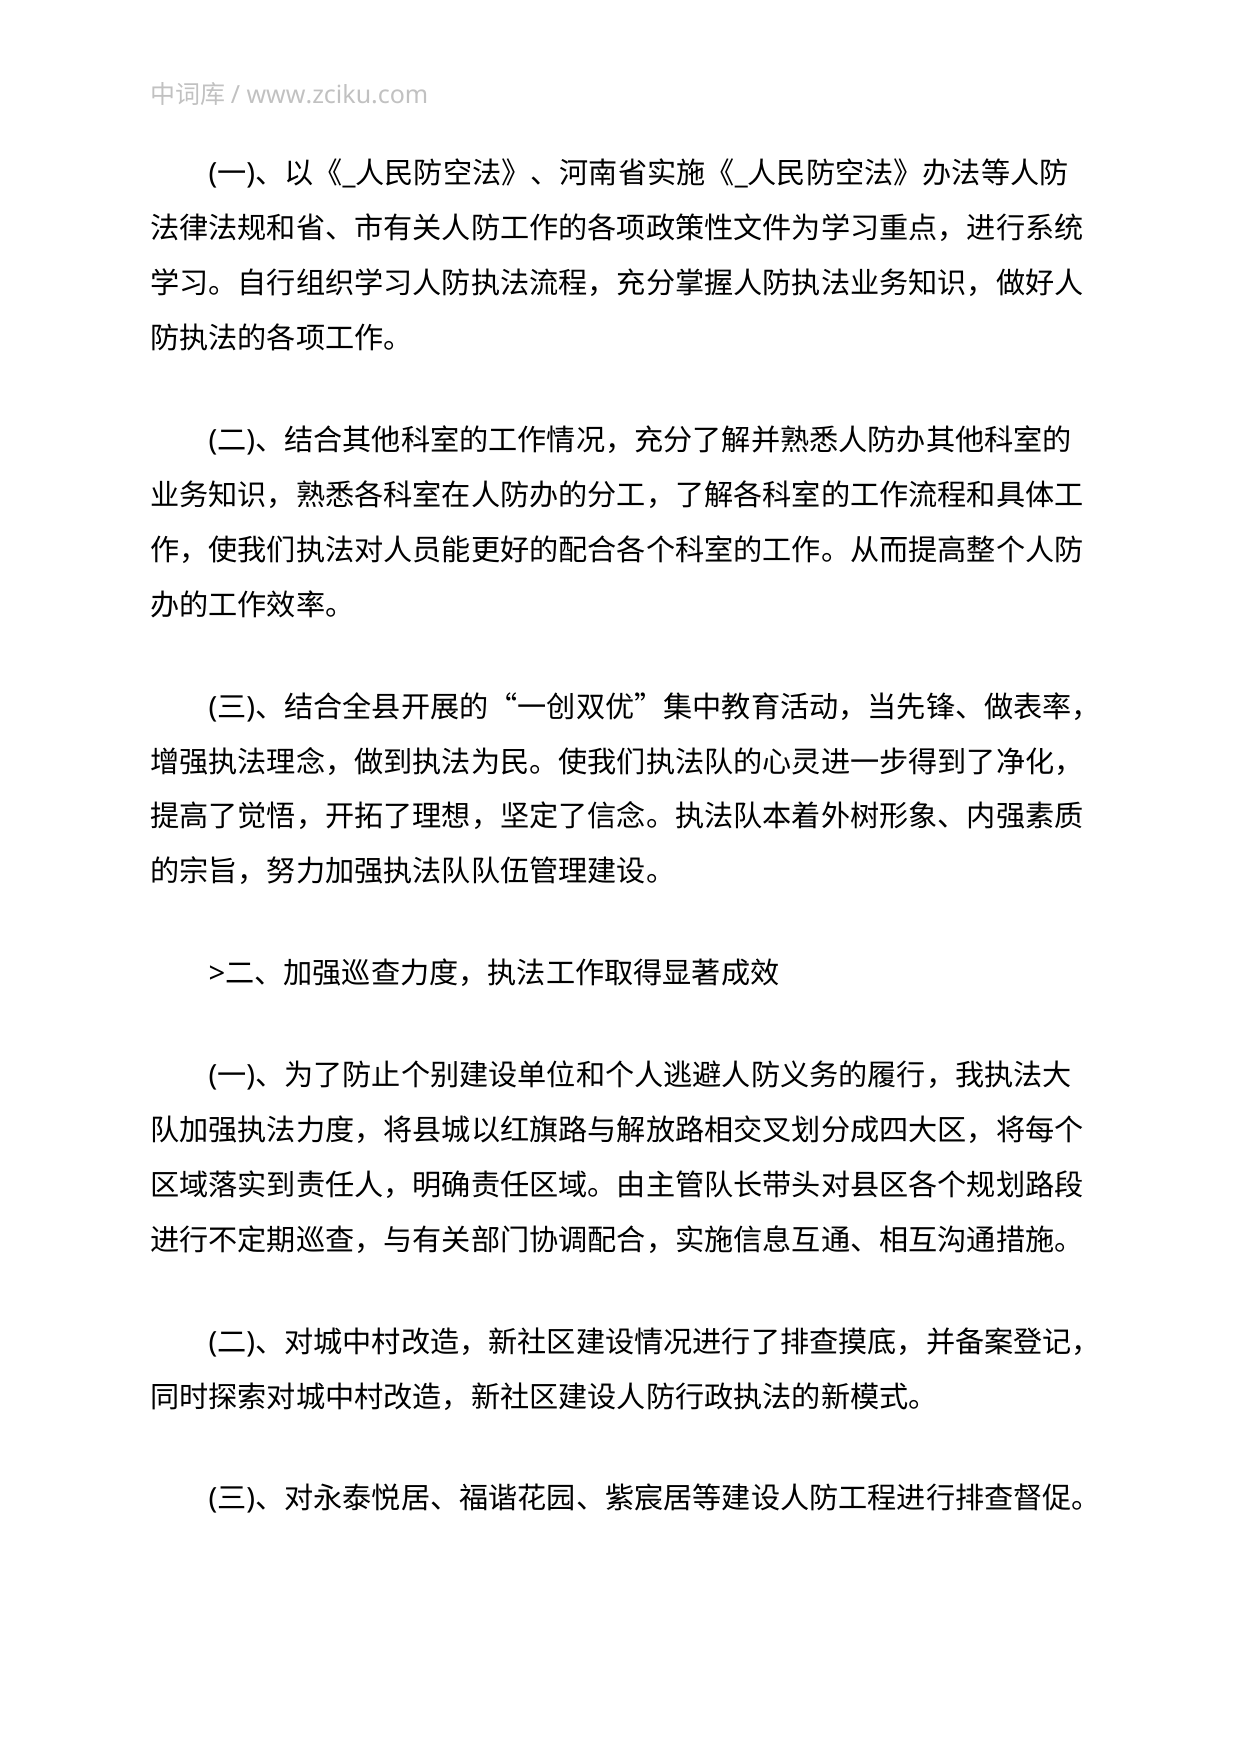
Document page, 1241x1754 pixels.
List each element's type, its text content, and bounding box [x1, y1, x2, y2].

text (一)、为了防止个别建设单位和个人逃避人防义务的履行，我执法大队加强执法力度，将县城以红旗路与解放路相交叉划分成四大区，将每个区域落实到责任人，明确责任区域。由主管队长带头对县区各个规划路段进行不定期巡查，与有关部门协调配合，实施信息互通、相互沟通措施。 [150, 1052, 1090, 1259]
text (二)、对城中村改造，新社区建设情况进行了排查摸底，并备案登记，同时探索对城中村改造，新社区建设人防行政执法的新模式。 [150, 1318, 1090, 1416]
text (三)、对永泰悦居、福谐花园、紫宸居等建设人防工程进行排查督促。 [150, 1475, 1090, 1517]
text >二、加强巡查力度，执法工作取得显著成效 [150, 950, 1090, 992]
text (二)、结合其他科室的工作情况，充分了解并熟悉人防办其他科室的业务知识，熟悉各科室在人防办的分工，了解各科室的工作流程和具体工作，使我们执法对人员能更好的配合各个科室的工作。从而提高整个人防办的工作效率。 [150, 417, 1090, 624]
text (一)、以《_人民防空法》、河南省实施《_人民防空法》办法等人防法律法规和省、市有关人防工作的各项政策性文件为学习重点，进行系统学习。自行组织学习人防执法流程，充分掌握人防执法业务知识，做好人防执法的各项工作。 [150, 150, 1090, 357]
text (三)、结合全县开展的“一创双优”集中教育活动，当先锋、做表率，增强执法理念，做到执法为民。使我们执法队的心灵进一步得到了净化，提高了觉悟，开拓了理想，坚定了信念。执法队本着外树形象、内强素质的宗旨，努力加强执法队队伍管理建设。 [150, 683, 1090, 890]
